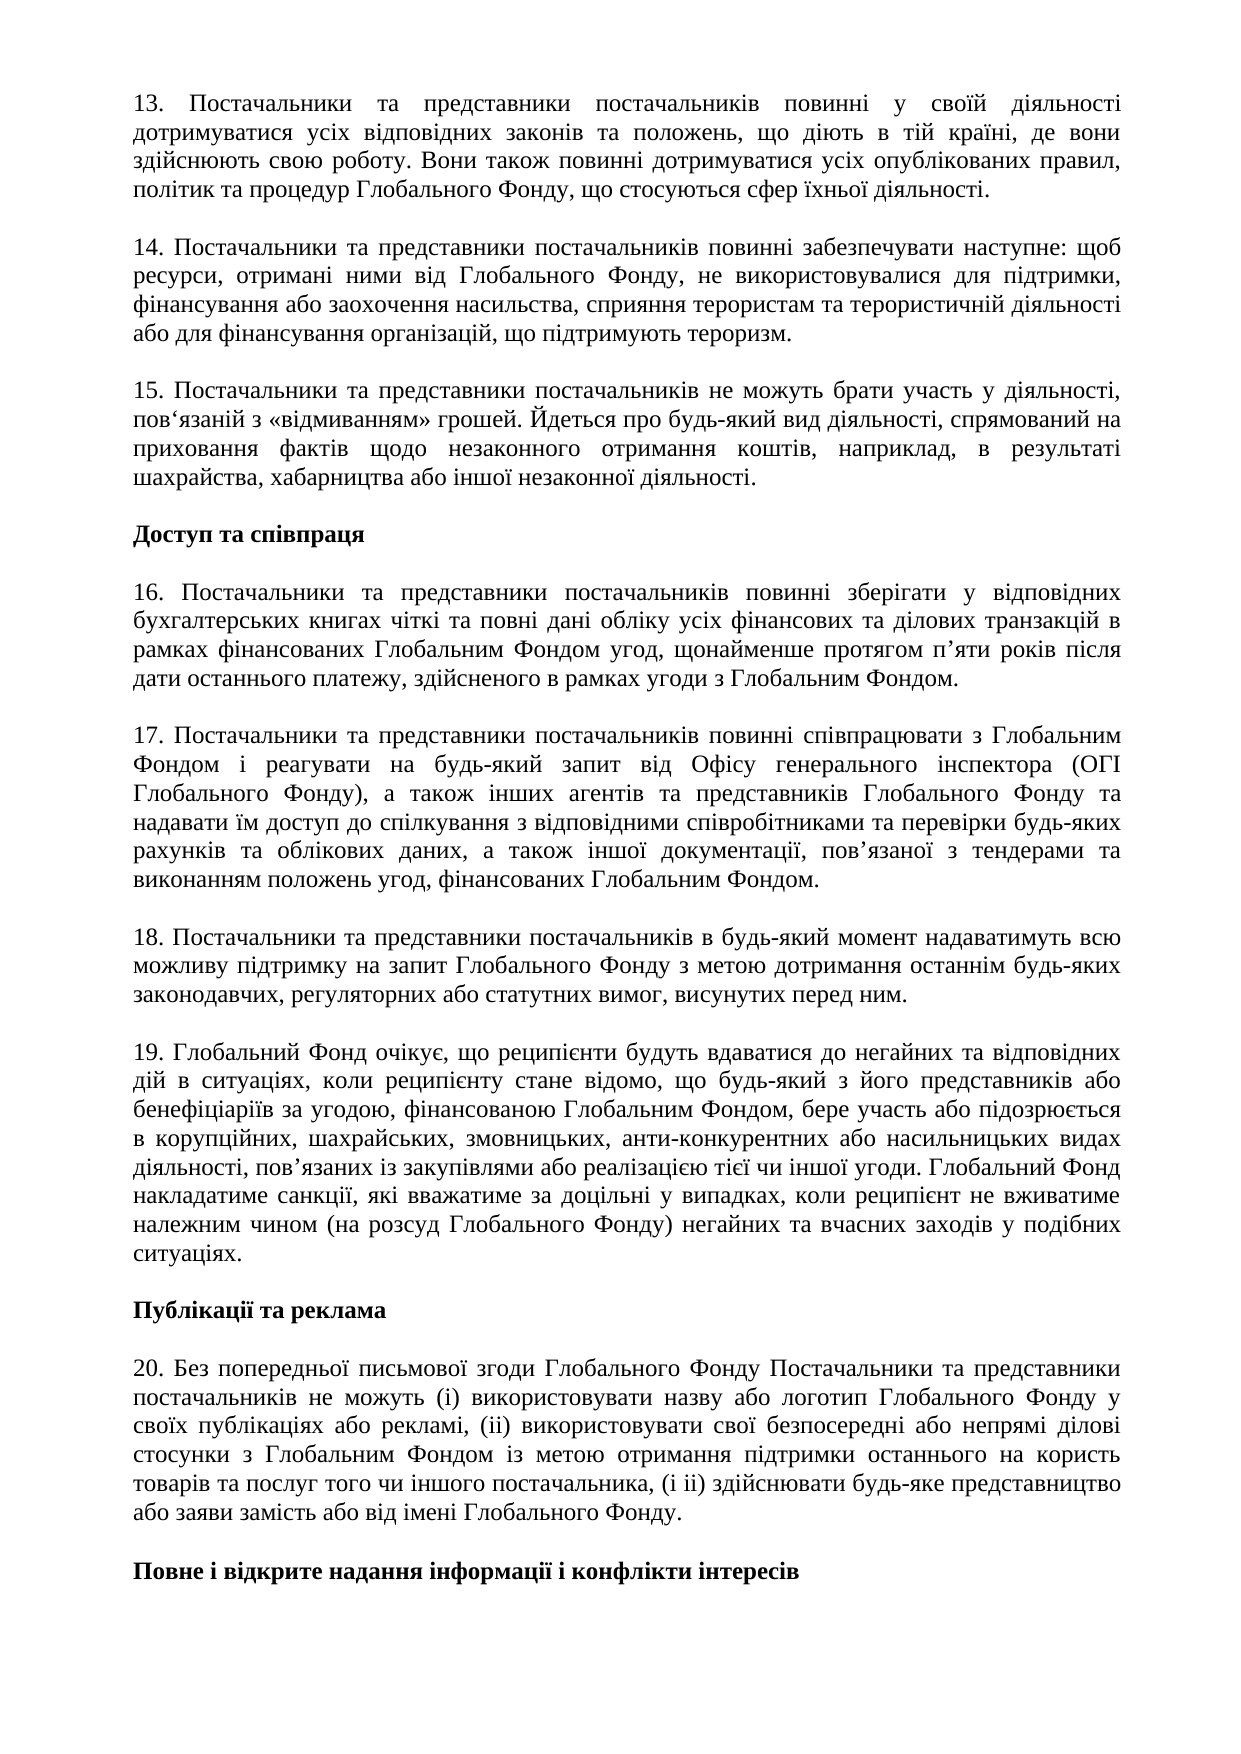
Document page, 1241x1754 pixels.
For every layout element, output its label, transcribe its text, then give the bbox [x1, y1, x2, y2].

text 16. Постачальники та представники постачальників повинні зберігати у відповідних бухгалтерських книгах чіткі та повні дані обліку усіх фінансових та ділових транзакцій в рамках фінансованих Глобальним Фондом угод, щонайменше протягом п’яти років після дати останнього платежу, здійсненого в рамках угоди з Глобальним Фондом. [133, 577, 1122, 692]
text Публікації та реклама [133, 1295, 1122, 1324]
text Повне і відкрите надання інформації і конфлікти інтересів [133, 1556, 1122, 1584]
text 19. Глобальний Фонд очікує, що реципієнти будуть вдаватися до негайних та відповідних дій в ситуаціях, коли реципієнту стане відомо, що будь-який з його представників або бенефіціаріїв за угодою, фінансованою Глобальним Фондом, бере участь або підозрюється в корупційних, шахрайських, змовницьких, анти-конкурентних або насильницьких видах діяльності, пов’язаних із закупівлями або реалізацією тієї чи іншої угоди. Глобальний Фонд накладатиме санкції, які вважатиме за доцільні у випадках, коли реципієнт не вживатиме належним чином (на розсуд Глобального Фонду) негайних та вчасних заходів у подібних ситуаціях. [133, 1037, 1122, 1267]
text 13. Постачальники та представники постачальників повинні у своїй діяльності дотримуватися усіх відповідних законів та положень, що діють в тій країні, де вони здійснюють свою роботу. Вони також повинні дотримуватися усіх опублікованих правил, політик та процедур Глобального Фонду, що стосуються сфер їхньої діяльності. [133, 88, 1122, 203]
text 20. Без попередньої письмової згоди Глобального Фонду Постачальники та представники постачальників не можуть (i) використовувати назву або логотип Глобального Фонду у своїх публікаціях або рекламі, (ii) використовувати свої безпосередні або непрямі ділові стосунки з Глобальним Фондом із метою отримання підтримки останнього на користь товарів та послуг того чи іншого постачальника, (i ii) здійснювати будь-яке представництво або заяви замість або від імені Глобального Фонду. [133, 1353, 1122, 1525]
text 17. Постачальники та представники постачальників повинні співпрацювати з Глобальним Фондом і реагувати на будь-який запит від Офісу генерального інспектора (ОГІ Глобального Фонду), а також інших агентів та представників Глобального Фонду та надавати їм доступ до спілкування з відповідними співробітниками та перевірки будь-яких рахунків та облікових даних, а також іншої документації, пов’язаної з тендерами та виконанням положень угод, фінансованих Глобальним Фондом. [133, 720, 1122, 893]
text 15. Постачальники та представники постачальників не можуть брати участь у діяльності, пов‘язаній з «відмиванням» грошей. Йдеться про будь-який вид діяльності, спрямований на приховання фактів щодо незаконного отримання коштів, наприклад, в результаті шахрайства, хабарництва або іншої незаконної діяльності. [133, 375, 1122, 490]
text 18. Постачальники та представники постачальників в будь-який момент надаватимуть всю можливу підтримку на запит Глобального Фонду з метою дотримання останнім будь-яких законодавчих, регуляторних або статутних вимог, висунутих перед ним. [133, 922, 1122, 1008]
text 14. Постачальники та представники постачальників повинні забезпечувати наступне: щоб ресурси, отримані ними від Глобального Фонду, не використовувалися для підтримки, фінансування або заохочення насильства, сприяння терористам та терористичній діяльності або для фінансування організацій, що підтримують тероризм. [133, 232, 1122, 347]
text Доступ та співпраця [133, 519, 1122, 548]
